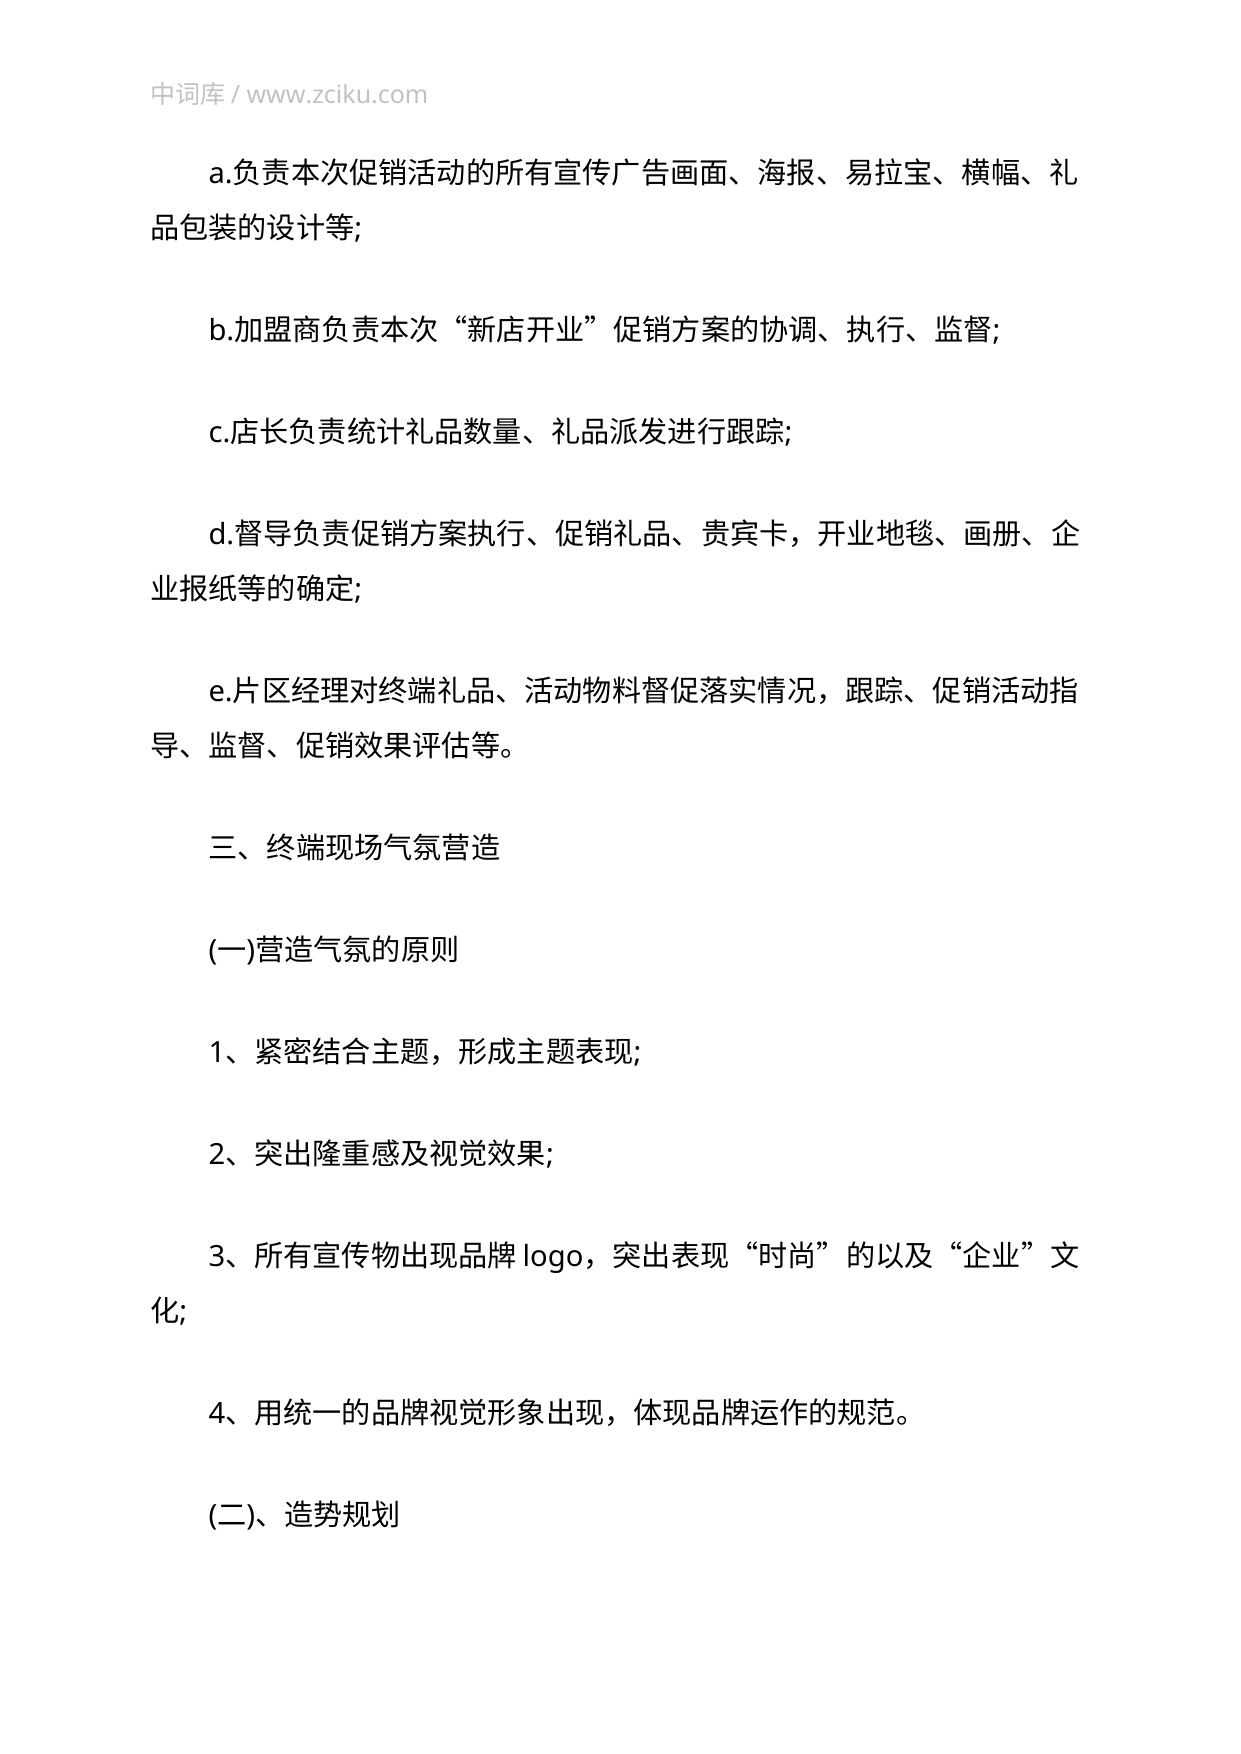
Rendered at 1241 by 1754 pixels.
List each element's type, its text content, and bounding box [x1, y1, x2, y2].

text e.片区经理对终端礼品、活动物料督促落实情况，跟踪、促销活动指导、监督、促销效果评估等。 [150, 668, 1090, 765]
text a.负责本次促销活动的所有宣传广告画面、海报、易拉宝、横幅、礼品包装的设计等; [150, 150, 1090, 247]
text (一)营造气氛的原则 [150, 926, 1090, 969]
text (二)、造势规划 [150, 1491, 1090, 1534]
text 4、用统一的品牌视觉形象出现，体现品牌运作的规范。 [150, 1389, 1090, 1432]
text 2、突出隆重感及视觉效果; [150, 1130, 1090, 1173]
text 3、所有宣传物出现品牌logo，突出表现“时尚”的以及“企业”文化; [150, 1232, 1090, 1330]
text d.督导负责促销方案执行、促销礼品、贵宾卡，开业地毯、画册、企业报纸等的确定; [150, 511, 1090, 608]
text b.加盟商负责本次“新店开业”促销方案的协调、执行、监督; [150, 307, 1090, 349]
text 1、紧密结合主题，形成主题表现; [150, 1028, 1090, 1071]
text 三、终端现场气氛营造 [150, 825, 1090, 867]
text c.店长负责统计礼品数量、礼品派发进行跟踪; [150, 409, 1090, 451]
